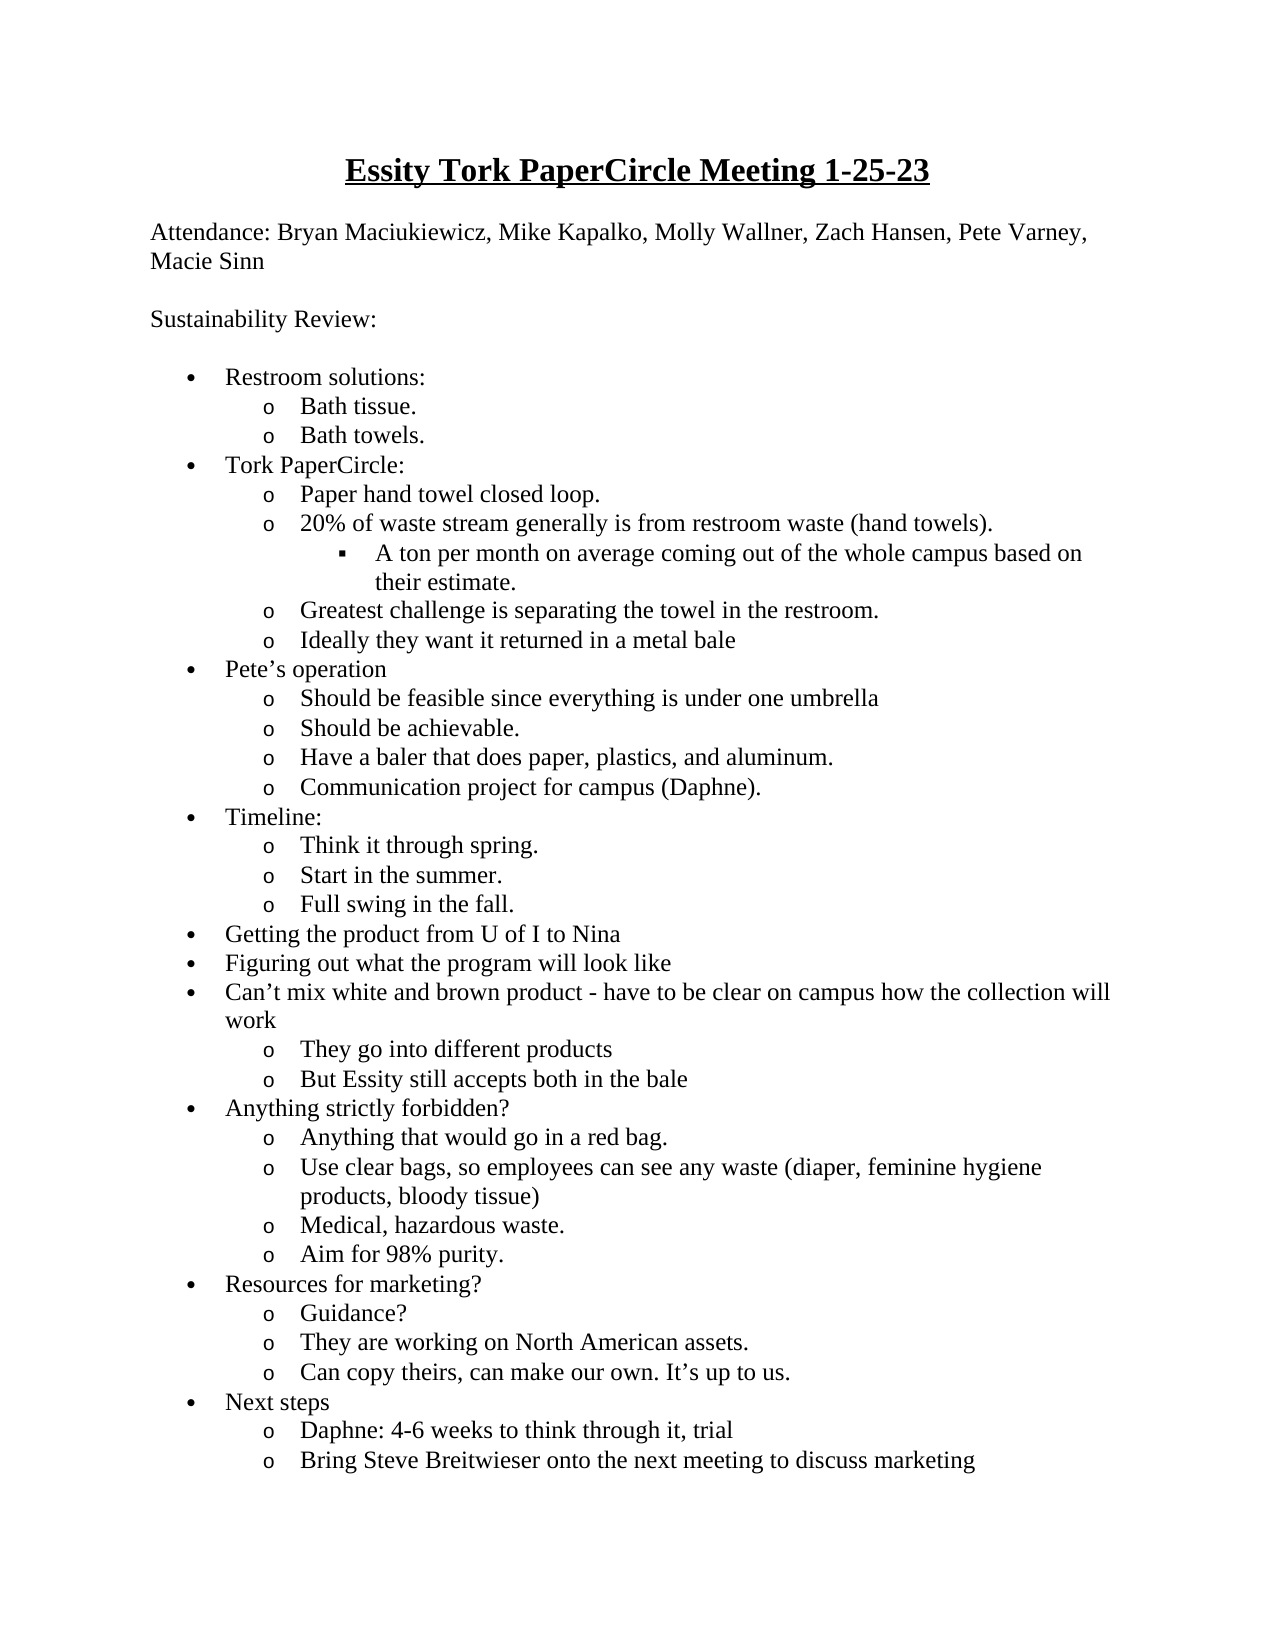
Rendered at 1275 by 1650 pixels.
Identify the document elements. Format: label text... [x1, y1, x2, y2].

list Think it through spring. [262, 1268, 1125, 1297]
list Timeline: [187, 1210, 1125, 1239]
text Sustainability Review: [150, 304, 1125, 333]
list Should be achievable. [262, 1034, 1125, 1063]
list Have a baler that does paper, plastics, and aluminum. [262, 1092, 1125, 1122]
list Bath towels. [262, 479, 1125, 508]
list Restroom solutions: [187, 362, 1125, 391]
list A ton per month on average coming out of the whole campus based on their estimate. [337, 713, 1125, 770]
list Start in the summer. [262, 1327, 1125, 1356]
list Getting the product from U of I to Nina [187, 1444, 1125, 1473]
list Full swing in the fall. [262, 1385, 1125, 1415]
list Paper hand towel closed loop. [262, 595, 1125, 625]
list Ideally they want it returned in a metal bale [262, 858, 1125, 888]
list Communication project for campus (Daphne). [262, 1151, 1125, 1181]
list Should be feasible since everything is under one umbrella [262, 975, 1125, 1004]
list 20% of waste stream generally is from restroom waste (hand towels). [262, 654, 1125, 684]
list Tork PaperCircle: [187, 537, 1125, 566]
list Pete’s operation [187, 917, 1125, 946]
list Bath tissue. [262, 420, 1125, 449]
list Greatest challenge is separating the towel in the restroom. [262, 799, 1125, 829]
text Essity Tork PaperCircle Meeting 1-25-23 [150, 150, 1125, 188]
text Attendance: Bryan Maciukiewicz, Mike Kapalko, Molly Wallner, Zach Hansen, Pete Varney, Macie Sinn [150, 217, 1125, 275]
